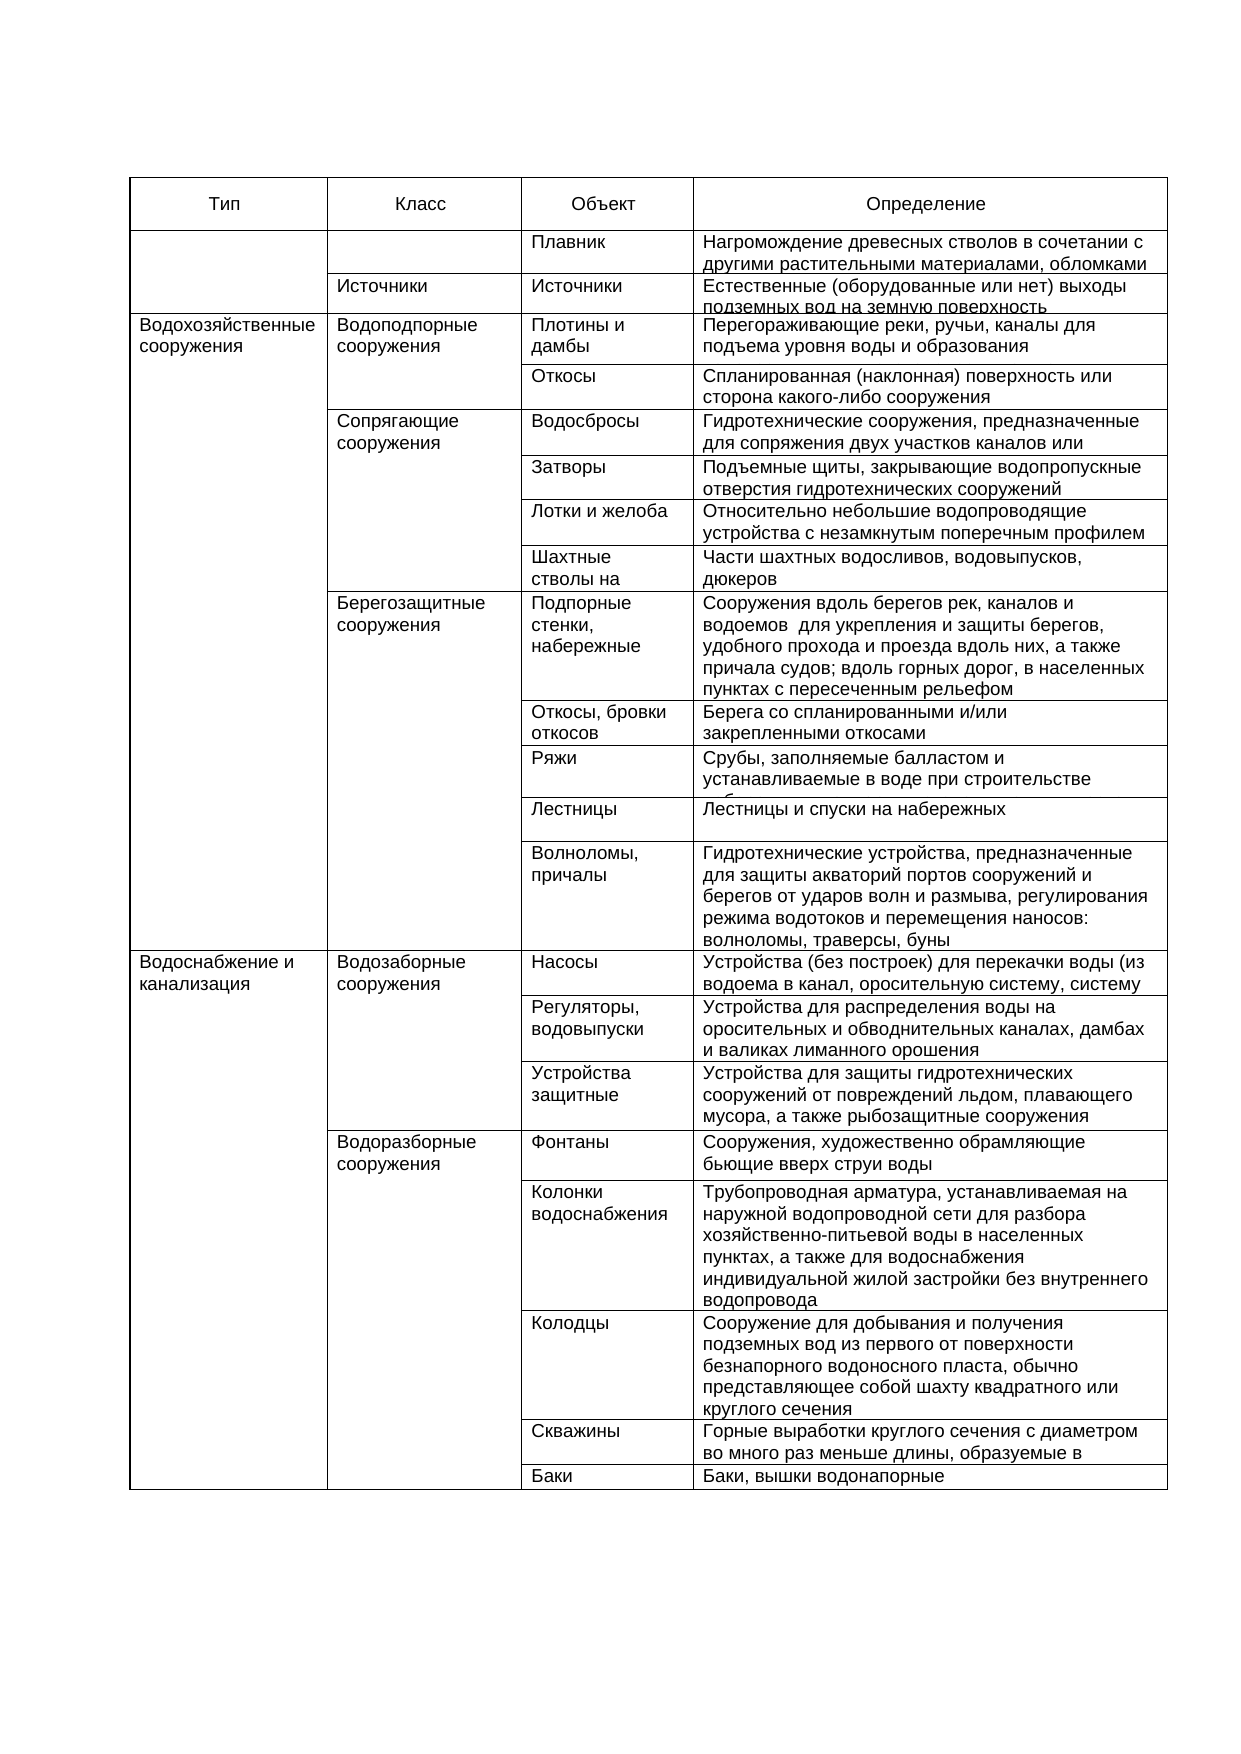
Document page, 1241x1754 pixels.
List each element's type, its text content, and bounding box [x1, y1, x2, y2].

table_cell Водоподпорные сооружения [328, 314, 521, 409]
table_cell Затворы [522, 456, 693, 499]
table_cell Естественные (оборудованные или нет) выходы подземных вод на земную поверхность [694, 274, 1167, 313]
table_cell Срубы, заполняемые балластом и устанавливаемые в воде при строительстве набережных, подпорных стенок, плотин и мостов [694, 746, 1167, 797]
table_cell Спланированная (наклонная) поверхность или сторона какого-либо сооружения [694, 365, 1167, 409]
table_cell Сооружения, художественно обрамляющие бьющие вверх струи воды [694, 1131, 1167, 1180]
table_cell Берегозащитные сооружения [328, 592, 521, 950]
table_cell Устройства защитные [522, 1062, 693, 1130]
table_cell Относительно небольшие водопроводящие устройства с незамкнутым поперечным профилем и безнапорным движением воды [694, 500, 1167, 545]
table_cell Водоснабжение и канализация [131, 951, 327, 1489]
table_cell Фонтаны [522, 1131, 693, 1180]
table_header Тип [131, 178, 327, 230]
table_cell Источники [522, 274, 693, 313]
table_cell Устройства для защиты гидротехнических сооружений от повреждений льдом, плавающего мусора, а также рыбозащитные сооружения [694, 1062, 1167, 1130]
table_cell Водохозяйственные сооружения [131, 314, 327, 950]
table_cell Берега со спланированными и/или закрепленными откосами [694, 701, 1167, 745]
table_cell Лестницы [522, 798, 693, 841]
table_cell Сооружения вдоль берегов рек, каналов и водоемов для укрепления и защиты берегов, удобного прохода и проезда вдоль них, а также причала судов; вдоль горных дорог, в населенных пунктах с пересеченным рельефом [694, 592, 1167, 699]
table_cell Нагромождение древесных стволов в сочетании с другими растительными материалами, обломками построек и судов, занесенных волнами на берег [694, 231, 1167, 273]
table_cell Устройства (без построек) для перекачки воды (из водоема в канал, оросительную систему, систему водоснабжения и др.) [694, 951, 1167, 995]
table_cell Перегораживающие реки, ручьи, каналы для подъема уровня воды и образования водохранилищ или струенаправляющие, ограждающие гидротехнические сооружения [694, 314, 1167, 363]
table_cell Колонки водоснабжения [522, 1181, 693, 1310]
table_cell Устройства для распределения воды на оросительных и обводнительных каналах, дамбах и валиках лиманного орошения [694, 996, 1167, 1061]
table_cell Водоразборные сооружения [328, 1131, 521, 1489]
table_cell Лотки и желоба [522, 500, 693, 545]
table_header Класс [328, 178, 521, 230]
table_cell Баки, вышки водонапорные [694, 1465, 1167, 1489]
table_cell Ряжи [522, 746, 693, 797]
table_cell Скважины [522, 1420, 693, 1464]
table_cell Баки [522, 1465, 693, 1489]
table_cell Волноломы, причалы [522, 842, 693, 950]
table_cell Гидротехнические сооружения, предназначенные для сопряжения двух участков каналов или водоемов, расположенных на разных уровнях [694, 410, 1167, 455]
table_cell Лестницы и спуски на набережных [694, 798, 1167, 841]
table_cell Откосы [522, 365, 693, 409]
table_cell Регуляторы, водовыпуски [522, 996, 693, 1061]
table_cell Откосы, бровки откосов [522, 701, 693, 745]
table_cell Плавник [522, 231, 693, 273]
table_cell Гидротехнические устройства, предназначенные для защиты акваторий портов сооружений и берегов от ударов волн и размыва, регулирования режима водотоков и перемещения наносов: волноломы, траверсы, буны [694, 842, 1167, 950]
table_cell Плотины и дамбы [522, 314, 693, 363]
table_cell Подъемные щиты, закрывающие водопропускные отверстия гидротехнических сооружений [694, 456, 1167, 499]
table_cell Сооружение для добывания и получения подземных вод из первого от поверхности безнапорного водоносного пласта, обычно представляющее собой шахту квадратного или круглого сечения [694, 1311, 1167, 1419]
table_header Определение [694, 178, 1167, 230]
table_cell Источники [328, 274, 521, 313]
table_cell Подпорные стенки, набережные [522, 592, 693, 699]
table_cell Водосбросы [522, 410, 693, 455]
table_cell Насосы [522, 951, 693, 995]
table_cell Трубопроводная арматура, устанавливаемая на наружной водопроводной сети для разбора хозяйственно-питьевой воды в населенных пунктах, а также для водоснабжения индивидуальной жилой застройки без внутреннего водопровода [694, 1181, 1167, 1310]
table_cell Сопрягающие сооружения [328, 410, 521, 591]
table_cell Водозаборные сооружения [328, 951, 521, 1130]
table_header Объект [522, 178, 693, 230]
table_cell Горные выработки круглого сечения с диаметром во много раз меньше длины, образуемые в массиве горных пород путем бурения и крепления без доступа в них человека [694, 1420, 1167, 1464]
table_cell Части шахтных водосливов, водовыпусков, дюкеров [694, 546, 1167, 591]
table_cell Колодцы [522, 1311, 693, 1419]
table_cell Шахтные стволы на подземном канале [522, 546, 693, 591]
